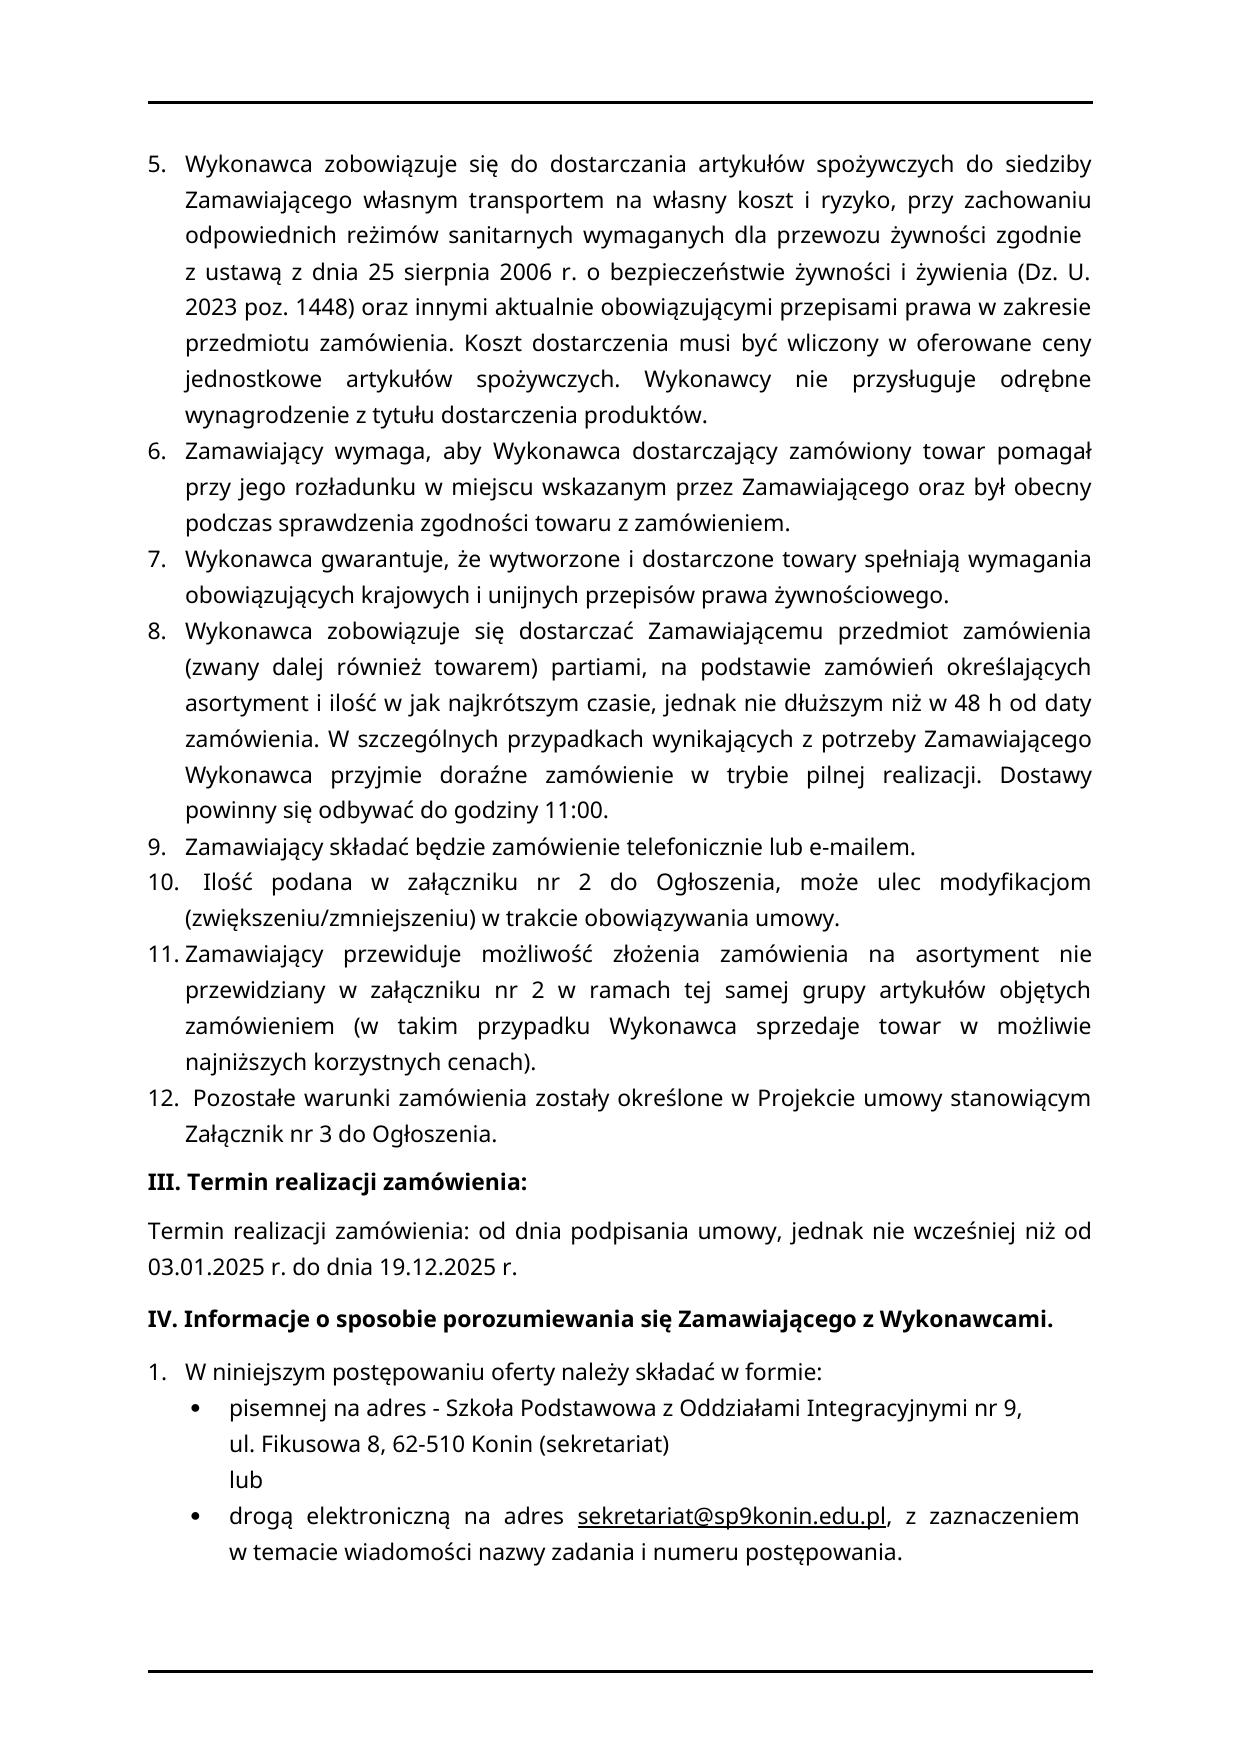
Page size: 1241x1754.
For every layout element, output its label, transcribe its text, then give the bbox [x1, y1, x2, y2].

text III. Termin realizacji zamówienia: [148, 1166, 1093, 1198]
list Zamawiający przewiduje możliwość złożenia zamówienia na asortyment nie przewidziany w załączniku nr 2 w ramach tej samej grupy artykułów objętych zamówieniem (w takim przypadku Wykonawca sprzedaje towar w możliwie najniższych korzystnych cenach). [147, 938, 1093, 1077]
list Wykonawca zobowiązuje się dostarczać Zamawiającemu przedmiot zamówienia (zwany dalej również towarem) partiami, na podstawie zamówień określających asortyment i ilość w jak najkrótszym czasie, jednak nie dłuższym niż w 48 h od daty zamówienia. W szczególnych przypadkach wynikających z potrzeby Zamawiającego Wykonawca przyjmie doraźne zamówienie w trybie pilnej realizacji. Dostawy powinny się odbywać do godziny 11:00. [147, 615, 1093, 826]
list W niniejszym postępowaniu oferty należy składać w formie: [148, 1356, 1093, 1387]
list Ilość podana w załączniku nr 2 do Ogłoszenia, może ulec modyfikacjom (zwiększeniu/zmniejszeniu) w trakcie obowiązywania umowy. [147, 866, 1093, 933]
list Zamawiający wymaga, aby Wykonawca dostarczający zamówiony towar pomagał przy jego rozładunku w miejscu wskazanym przez Zamawiającego oraz był obecny podczas sprawdzenia zgodności towaru z zamówieniem. [147, 435, 1093, 538]
list Pozostałe warunki zamówienia zostały określone w Projekcie umowy stanowiącym Załącznik nr 3 do Ogłoszenia. [147, 1082, 1093, 1149]
text Termin realizacji zamówienia: od dnia podpisania umowy, jednak nie wcześniej niż od 03.01.2025 r. do dnia 19.12.2025 r. [148, 1215, 1093, 1282]
list Wykonawca zobowiązuje się do dostarczania artykułów spożywczych do siedziby Zamawiającego własnym transportem na własny koszt i ryzyko, przy zachowaniu odpowiednich reżimów sanitarnych wymaganych dla przewozu żywności zgodnie z ustawą z dnia 25 sierpnia 2006 r. o bezpieczeństwie żywności i żywienia (Dz. U. 2023 poz. 1448) oraz innymi aktualnie obowiązującymi przepisami prawa w zakresie przedmiotu zamówienia. Koszt dostarczenia musi być wliczony w oferowane ceny jednostkowe artykułów spożywczych. Wykonawcy nie przysługuje odrębne wynagrodzenie z tytułu dostarczenia produktów. [147, 148, 1093, 430]
list Wykonawca gwarantuje, że wytworzone i dostarczone towary spełniają wymagania obowiązujących krajowych i unijnych przepisów prawa żywnościowego. [147, 543, 1093, 610]
list Zamawiający składać będzie zamówienie telefonicznie lub e-mailem. [147, 830, 1093, 862]
text IV. Informacje o sposobie porozumiewania się Zamawiającego z Wykonawcami. [148, 1303, 1093, 1334]
list drogą elektroniczną na adres sekretariat@sp9konin.edu.pl, z zaznaczeniem w temacie wiadomości nazwy zadania i numeru postępowania. [191, 1500, 1093, 1567]
list pisemnej na adres - Szkoła Podstawowa z Oddziałami Integracyjnymi nr 9, ul. Fikusowa 8, 62-510 Konin (sekretariat) lub [191, 1392, 1093, 1495]
